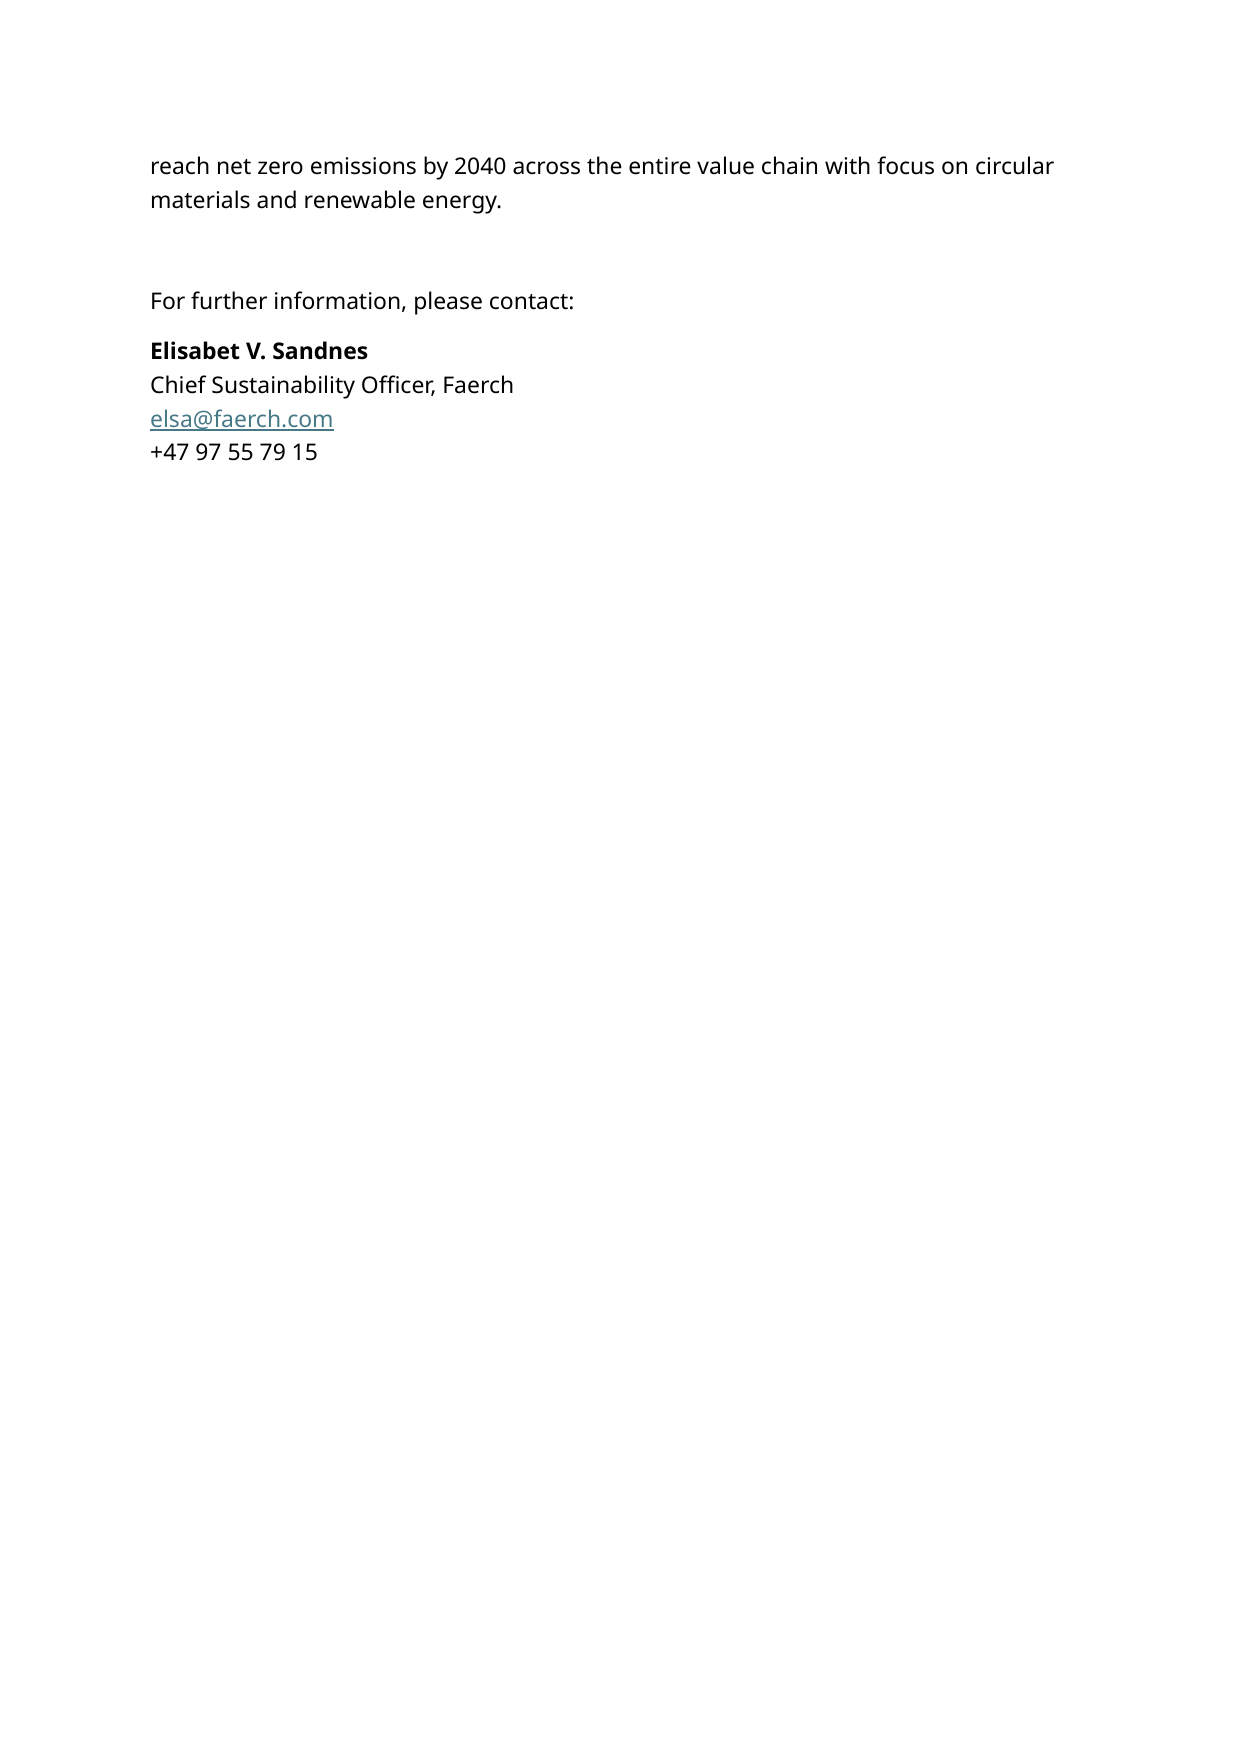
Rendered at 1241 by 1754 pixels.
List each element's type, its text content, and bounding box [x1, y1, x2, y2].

text For further information, please contact: [150, 284, 1090, 316]
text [150, 150, 1090, 215]
text Elisabet V. Sandnes Chief Sustainability Officer, Faerch elsa@faerch.com +47 97 55 79 15 [150, 335, 1090, 467]
